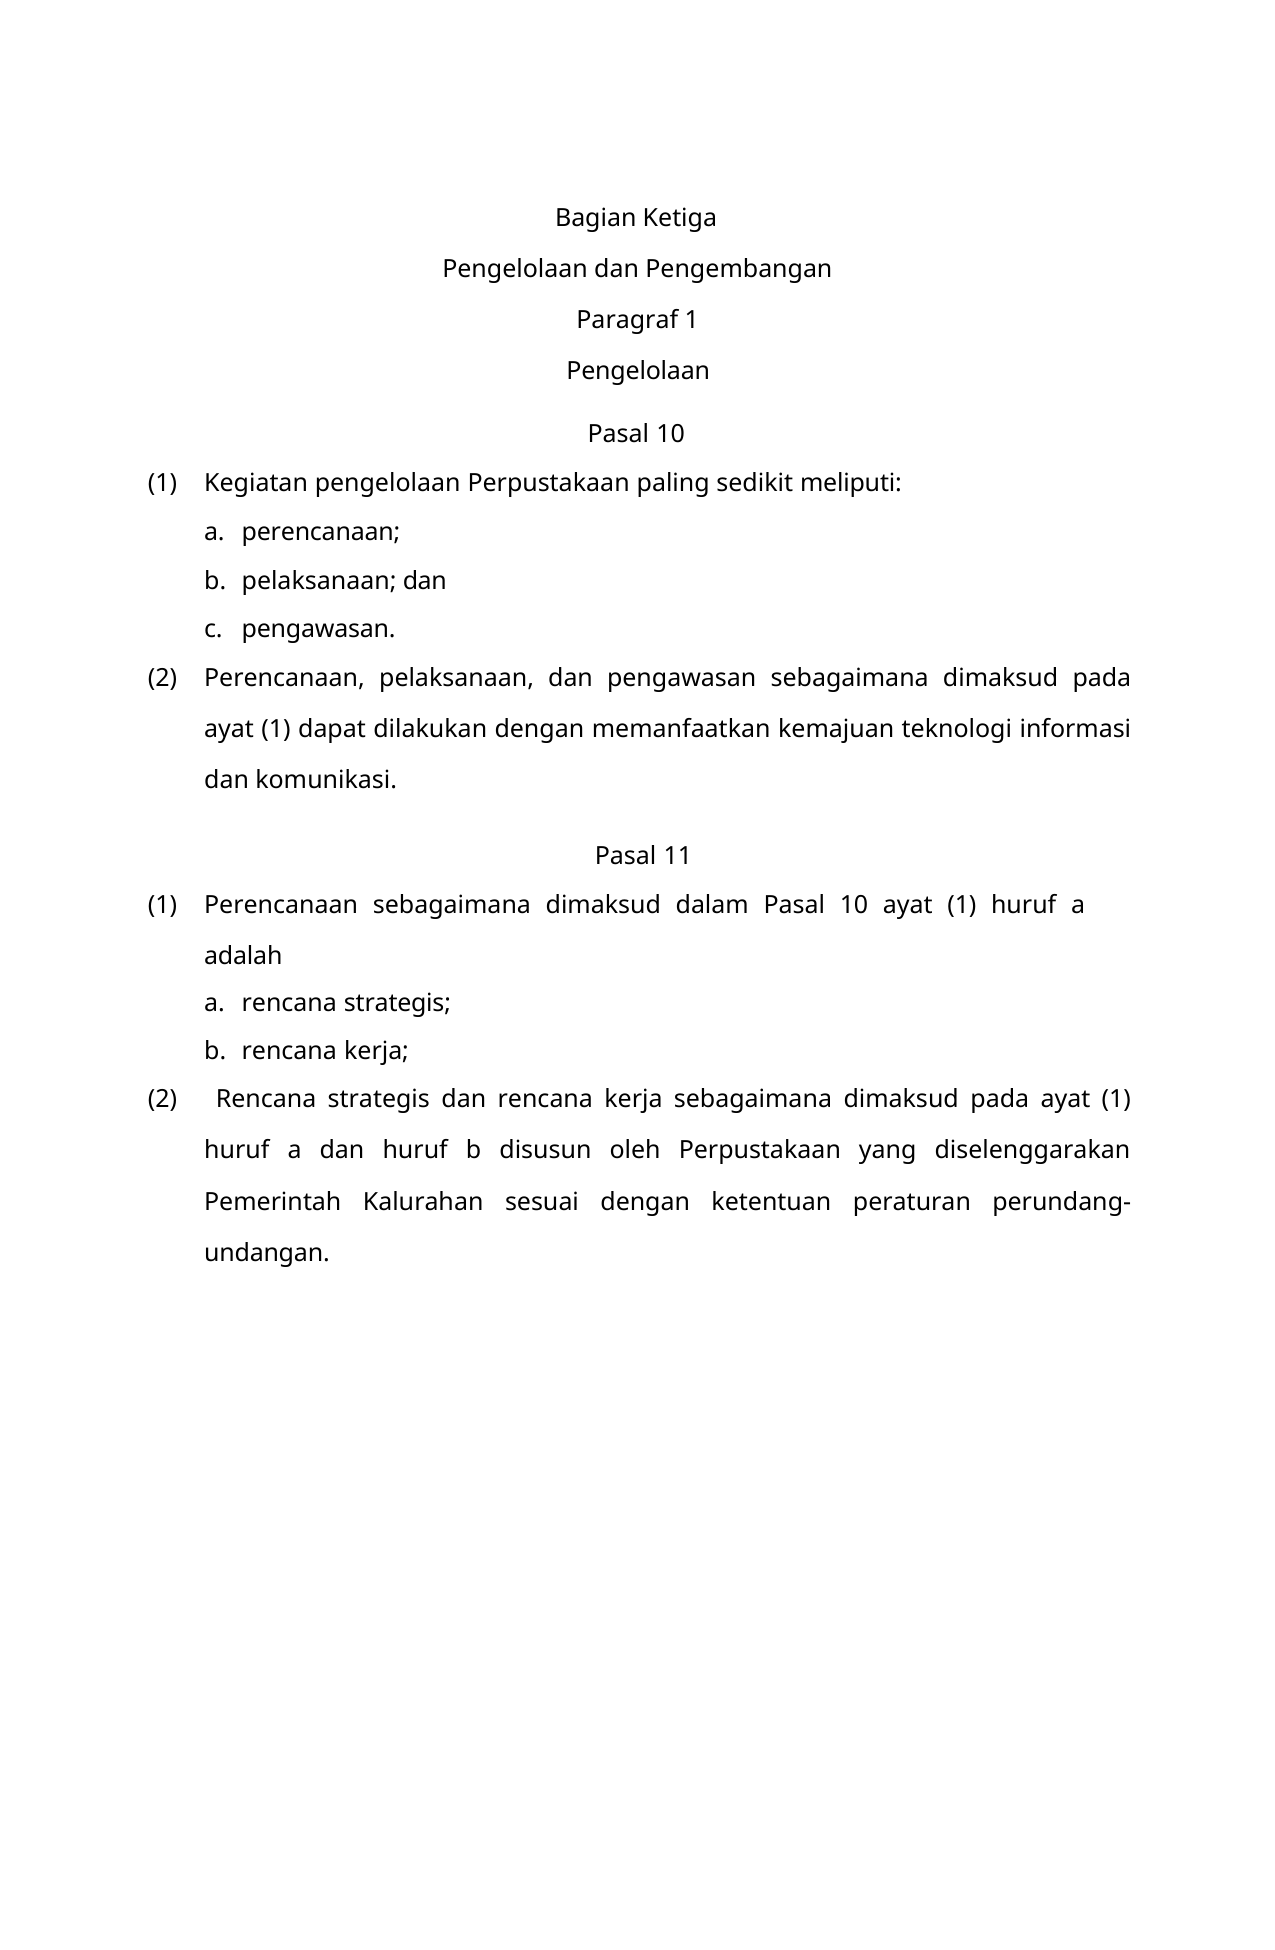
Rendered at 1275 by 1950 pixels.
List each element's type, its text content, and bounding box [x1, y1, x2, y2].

text Paragraf 1 Pengelolaan [566, 301, 786, 386]
list rencana strategis; [204, 988, 1160, 1018]
list perencanaan; [204, 513, 1160, 548]
text Pasal 11 [594, 838, 1160, 872]
text Pasal 10 [587, 416, 1160, 450]
list pelaksanaan; dan [204, 562, 1160, 596]
list pengawasan. [204, 611, 1160, 645]
list Perencanaan sebagaimana dimaksud dalam Pasal 10 ayat (1) huruf a adalah [148, 886, 1131, 972]
list Kegiatan pengelolaan Perpustakaan paling sedikit meliputi: [148, 464, 1160, 499]
text Bagian Ketiga Pengelolaan dan Pengembangan [442, 199, 850, 284]
list rencana kerja; [204, 1032, 1160, 1067]
list Perencanaan, pelaksanaan, dan pengawasan sebagaimana dimaksud pada ayat (1) dapat dilakukan dengan memanfaatkan kemajuan teknologi informasi dan komunikasi. [148, 660, 1131, 796]
list Rencana strategis dan rencana kerja sebagaimana dimaksud pada ayat (1) huruf a dan huruf b disusun oleh Perpustakaan yang diselenggarakan Pemerintah Kalurahan sesuai dengan ketentuan peraturan perundang- undangan. [148, 1081, 1131, 1268]
